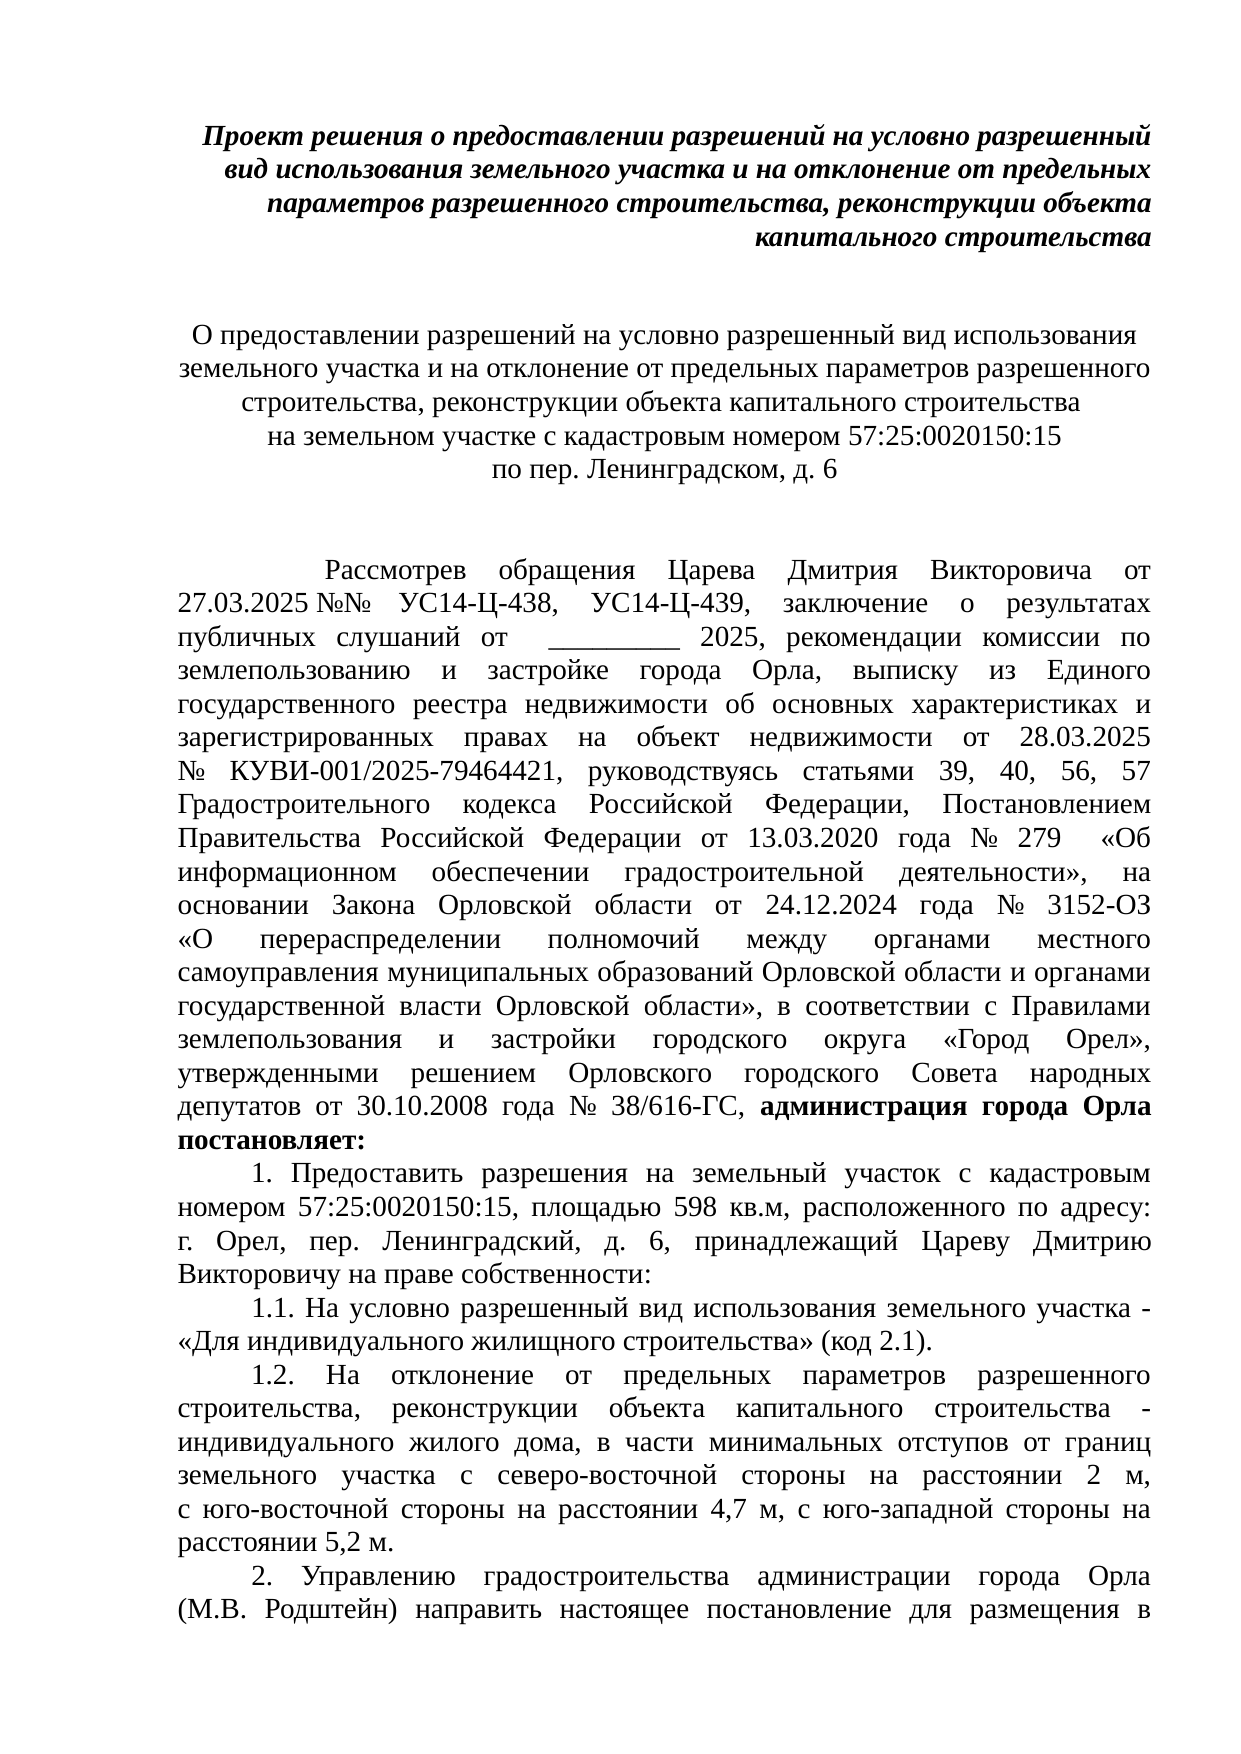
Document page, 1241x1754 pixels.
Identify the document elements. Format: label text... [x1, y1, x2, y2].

text Рассмотрев обращения Царева Дмитрия Викторовича от 27.03.2025 №№ УС14-Ц-438, УС14-Ц-439, заключение о результатах публичных слушаний от _________ 2025, рекомендации комиссии по землепользованию и застройке города Орла, выписку из Единого государственного реестра недвижимости об основных характеристиках и зарегистрированных правах на объект недвижимости от 28.03.2025 № КУВИ-001/2025-79464421, руководствуясь статьями 39, 40, 56, 57 Градостроительного кодекса Российской Федерации, Постановлением Правительства Российской Федерации от 13.03.2020 года № 279 «Об информационном обеспечении градостроительной деятельности», на основании Закона Орловской области от 24.12.2024 года № 3152-ОЗ «О перераспределении полномочий между органами местного самоуправления муниципальных образований Орловской области и органами государственной власти Орловской области», в соответствии с Правилами землепользования и застройки городского округа «Город Орел», утвержденными решением Орловского городского Совета народных депутатов от 30.10.2008 года № 38/616-ГС, администрация города Орла постановляет: [177, 552, 1152, 1156]
text 1.2. На отклонение от предельных параметров разрешенного строительства, реконструкции объекта капитального строительства - индивидуального жилого дома, в части минимальных отступов от границ земельного участка с северо-восточной стороны на расстоянии 2 м, с юго-восточной стороны на расстоянии 4,7 м, с юго-западной стороны на расстоянии 5,2 м. [177, 1357, 1152, 1558]
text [177, 1558, 1152, 1625]
text 1.1. На условно разрешенный вид использования земельного участка - «Для индивидуального жилищного строительства» (код 2.1). [177, 1290, 1152, 1357]
text О предоставлении разрешений на условно разрешенный вид использования земельного участка и на отклонение от предельных параметров разрешенного строительства, реконструкции объекта капитального строительства на земельном участке с кадастровым номером 57:25:0020150:15 по пер. Ленинградском, д. 6 [177, 317, 1152, 485]
text 1. Предоставить разрешения на земельный участок с кадастровым номером 57:25:0020150:15, площадью 598 кв.м, расположенного по адресу: г. Орел, пер. Ленинградский, д. 6, принадлежащий Цареву Дмитрию Викторовичу на праве собственности: [177, 1156, 1152, 1290]
text Проект решения о предоставлении разрешений на условно разрешенный вид использования земельного участка и на отклонение от предельных параметров разрешенного строительства, реконструкции объекта капитального строительства [177, 118, 1152, 252]
